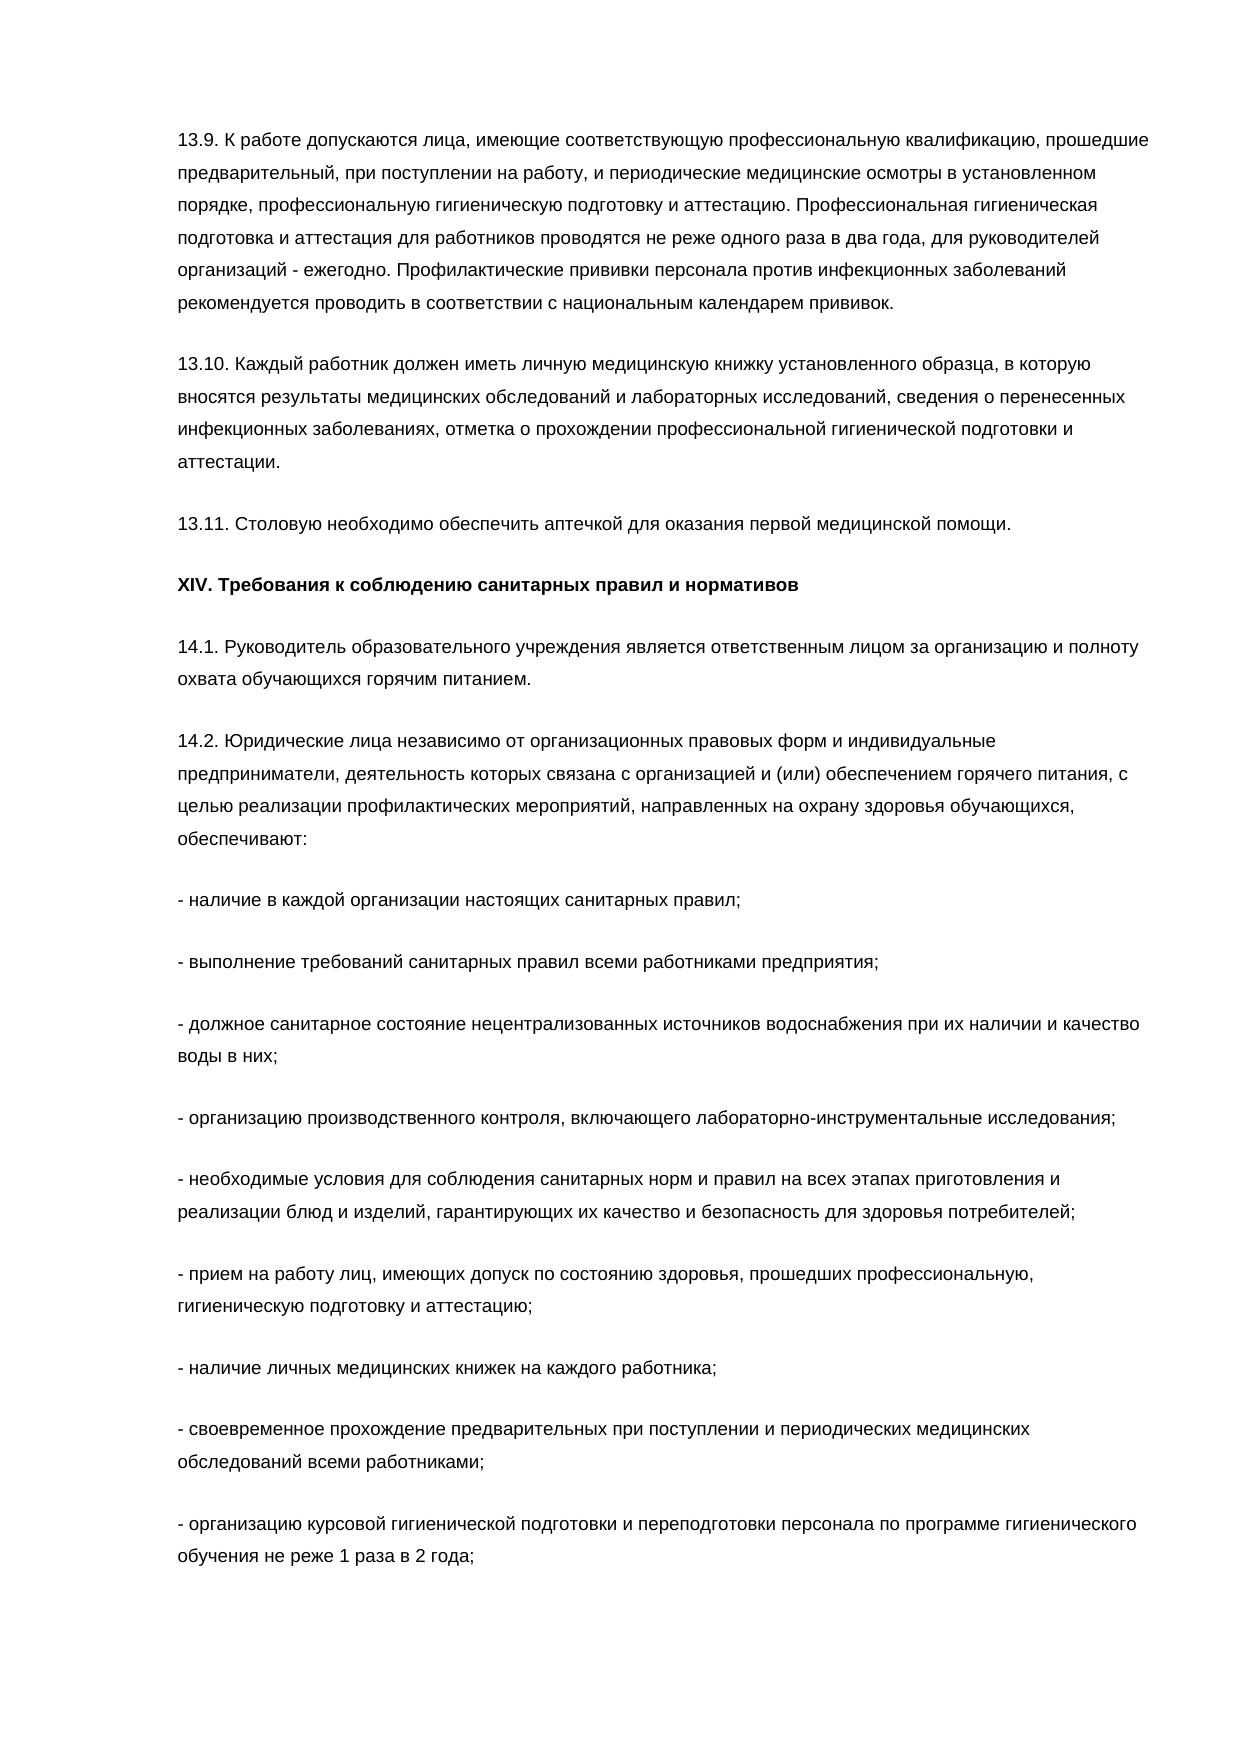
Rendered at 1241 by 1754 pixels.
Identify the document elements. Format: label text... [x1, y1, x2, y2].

text - наличие в каждой организации настоящих санитарных правил; [177, 878, 1152, 911]
text 13.11. Столовую необходимо обеспечить аптечкой для оказания первой медицинской помощи. [177, 501, 1152, 534]
text 13.9. К работе допускаются лица, имеющие соответствующую профессиональную квалификацию, прошедшие предварительный, при поступлении на работу, и периодические медицинские осмотры в установленном порядке, профессиональную гигиеническую подготовку и аттестацию. Профессиональная гигиеническая подготовка и аттестация для работников проводятся не реже одного раза в два года, для руководителей организаций - ежегодно. Профилактические прививки персонала против инфекционных заболеваний рекомендуется проводить в соответствии с национальным календарем прививок. [177, 118, 1152, 313]
text 14.2. Юридические лица независимо от организационных правовых форм и индивидуальные предприниматели, деятельность которых связана с организацией и (или) обеспечением горячего питания, с целью реализации профилактических мероприятий, направленных на охрану здоровья обучающихся, обеспечивают: [177, 719, 1152, 849]
text - своевременное прохождение предварительных при поступлении и периодических медицинских обследований всеми работниками; [177, 1407, 1152, 1472]
text 14.1. Руководитель образовательного учреждения является ответственным лицом за организацию и полноту охвата обучающихся горячим питанием. [177, 625, 1152, 690]
text - необходимые условия для соблюдения санитарных норм и правил на всех этапах приготовления и реализации блюд и изделий, гарантирующих их качество и безопасность для здоровья потребителей; [177, 1157, 1152, 1222]
text - наличие личных медицинских книжек на каждого работника; [177, 1346, 1152, 1378]
text - организацию курсовой гигиенической подготовки и переподготовки персонала по программе гигиенического обучения не реже 1 раза в 2 года; [177, 1501, 1152, 1566]
text - должное санитарное состояние нецентрализованных источников водоснабжения при их наличии и качество воды в них; [177, 1001, 1152, 1066]
text - выполнение требований санитарных правил всеми работниками предприятия; [177, 940, 1152, 972]
text XIV. Требования к соблюдению санитарных правил и нормативов [177, 563, 1152, 596]
text 13.10. Каждый работник должен иметь личную медицинскую книжку установленного образца, в которую вносятся результаты медицинских обследований и лабораторных исследований, сведения о перенесенных инфекционных заболеваниях, отметка о прохождении профессиональной гигиенической подготовки и аттестации. [177, 342, 1152, 472]
text - организацию производственного контроля, включающего лабораторно-инструментальные исследования; [177, 1096, 1152, 1128]
text - прием на работу лиц, имеющих допуск по состоянию здоровья, прошедших профессиональную, гигиеническую подготовку и аттестацию; [177, 1251, 1152, 1316]
